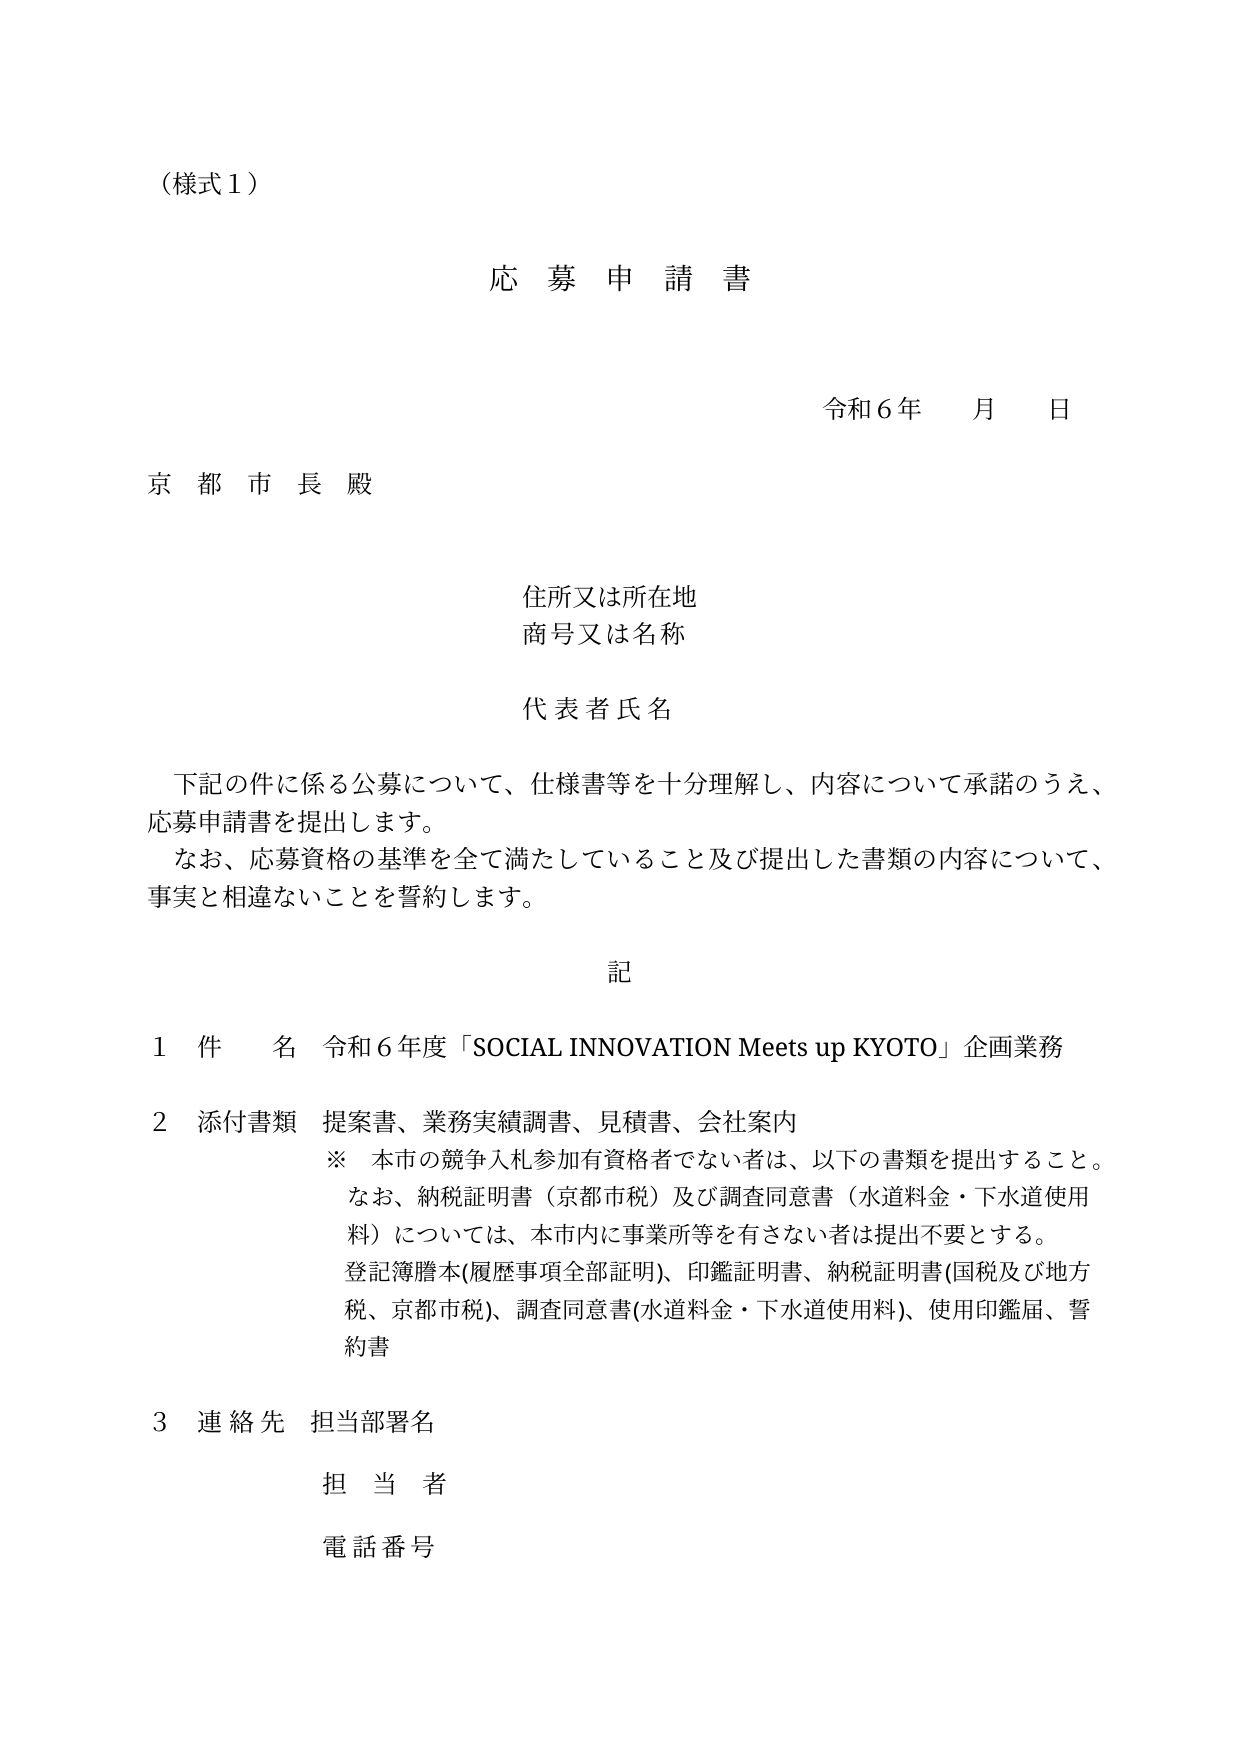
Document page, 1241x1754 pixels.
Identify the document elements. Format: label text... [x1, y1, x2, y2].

text なお、応募資格の基準を全て満たしていること及び提出した書類の内容について、事実と相違ないことを誓約します。 [148, 839, 1092, 914]
text 下記の件に係る公募について、仕様書等を十分理解し、内容について承諾のうえ、応募申請書を提出します。 [148, 764, 1092, 839]
text 商号又は名称 [523, 614, 1092, 652]
text 住所又は所在地 [523, 577, 1092, 614]
text 令和６年 月 日 [148, 389, 1092, 427]
text １ 件 名 令和６年度「SOCIAL INNOVATION Meets up KYOTO」企画業務 [148, 1027, 1122, 1064]
text 応 募 申 請 書 [148, 239, 1092, 314]
text ２ 添付書類 提案書、業務実績調書、見積書、会社案内 [148, 1102, 1092, 1139]
subtitle 記 [148, 952, 1092, 989]
text 電話番号 [148, 1527, 1092, 1564]
text ※ 本市の競争入札参加有資格者でない者は、以下の書類を提出すること。なお、納税証明書（京都市税）及び調査同意書（水道料金・下水道使用料）については、本市内に事業所等を有さない者は提出不要とする。 [148, 1139, 1092, 1252]
text 担 当 者 [148, 1464, 1092, 1502]
text ３ 連絡先 担当部署名 [148, 1402, 1092, 1439]
text 登記簿謄本(履歴事項全部証明)、印鑑証明書、納税証明書(国税及び地方税、京都市税)、調査同意書(水道料金・下水道使用料)、使用印鑑届、誓約書 [344, 1252, 1092, 1364]
text 京 都 市 長 殿 [148, 464, 1092, 502]
text （様式１） [148, 164, 1092, 202]
text 代表者氏名 [523, 689, 1092, 727]
